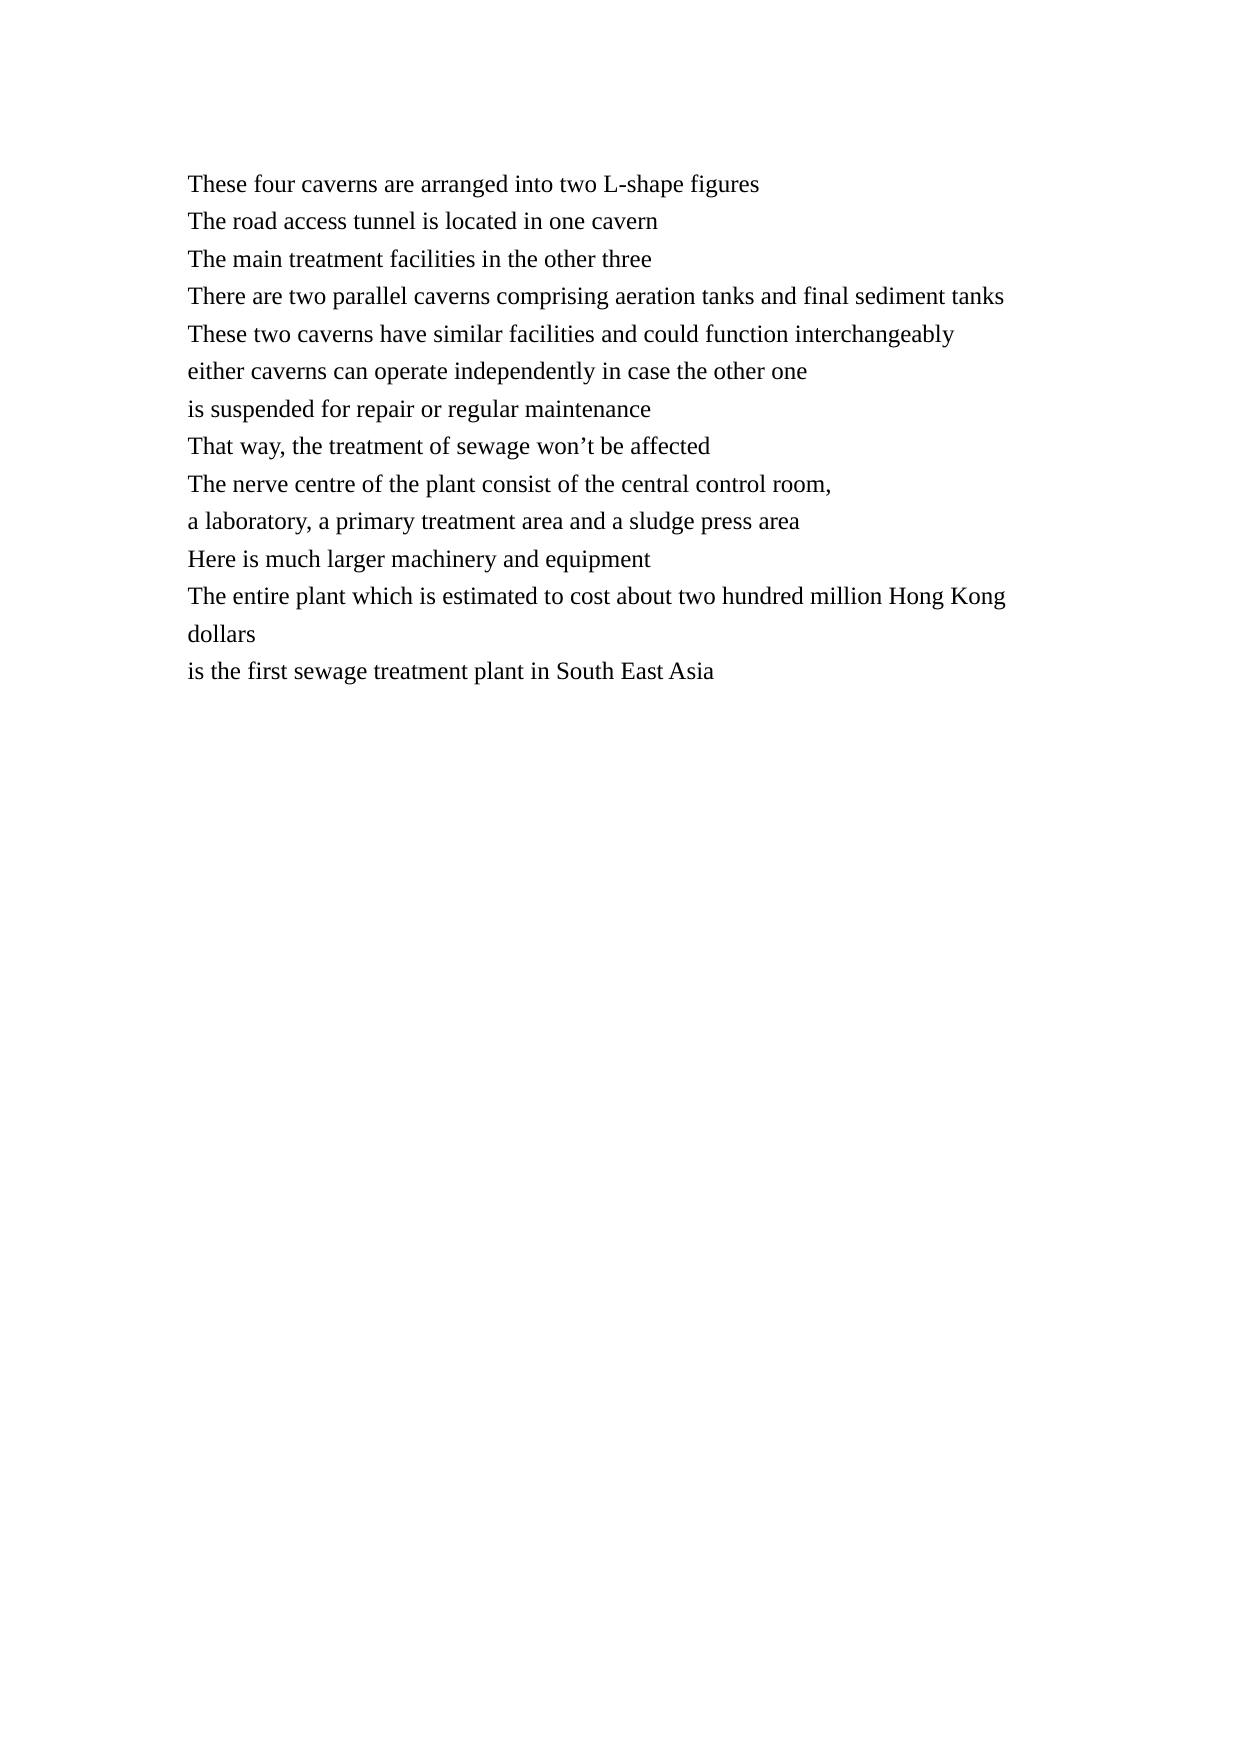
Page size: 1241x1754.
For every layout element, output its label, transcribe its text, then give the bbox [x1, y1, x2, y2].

text There are two parallel caverns comprising aeration tanks and final sediment tanks [187, 277, 1053, 314]
text Here is much larger machinery and equipment [187, 539, 1053, 577]
text The nerve centre of the plant consist of the central control room, [187, 464, 1053, 502]
text These two caverns have similar facilities and could function interchangeably [187, 314, 1053, 352]
text a laboratory, a primary treatment area and a sludge press area [187, 502, 1053, 539]
text The entire plant which is estimated to cost about two hundred million Hong Kong dollars [187, 577, 1053, 652]
text These four caverns are arranged into two L-shape figures [187, 164, 1053, 202]
text The road access tunnel is located in one cavern [187, 202, 1053, 239]
text is suspended for repair or regular maintenance [187, 389, 1053, 427]
text That way, the treatment of sewage won’t be affected [187, 427, 1053, 464]
text The main treatment facilities in the other three [187, 239, 1053, 277]
text is the first sewage treatment plant in South East Asia [187, 652, 1053, 689]
text either caverns can operate independently in case the other one [187, 352, 1053, 389]
